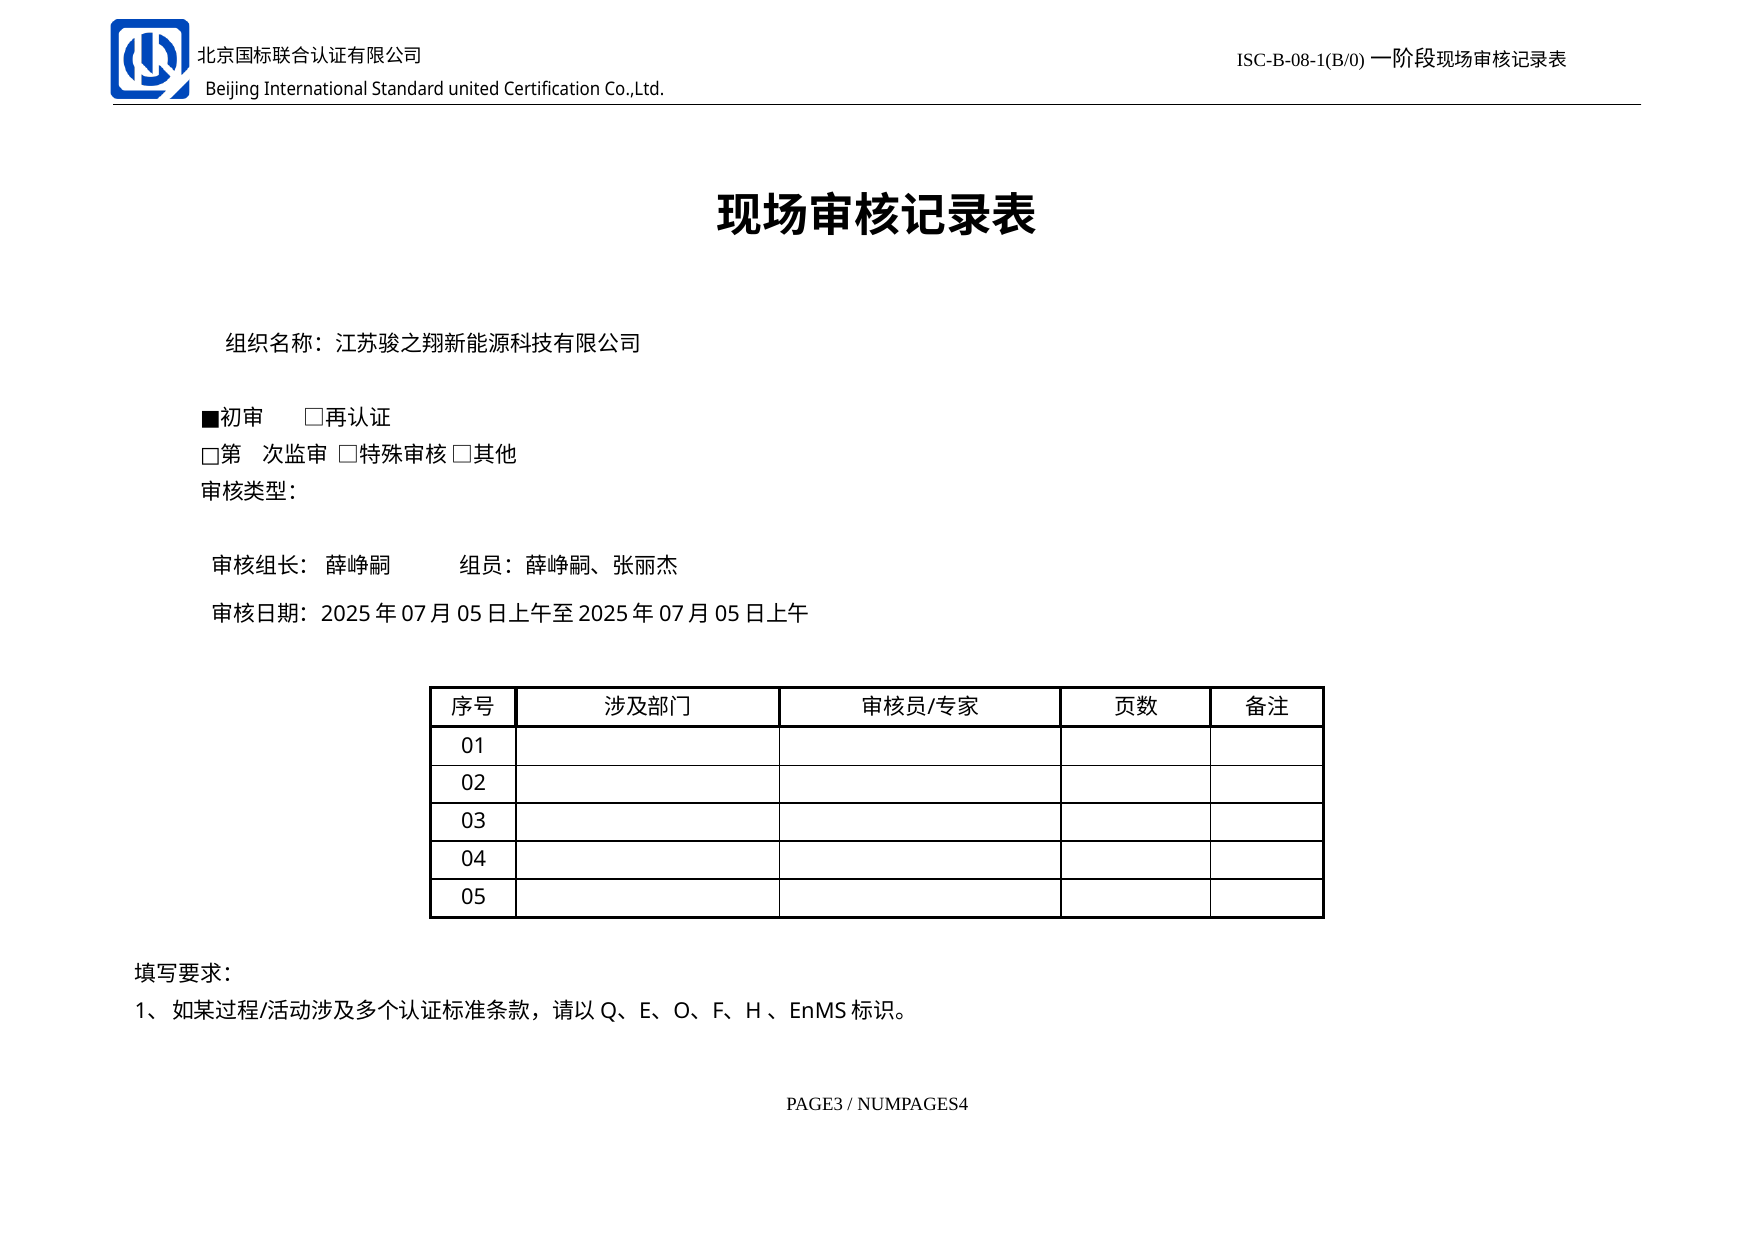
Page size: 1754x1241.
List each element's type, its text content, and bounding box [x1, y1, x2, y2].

text 填写要求： [112, 956, 1641, 988]
table_cell [1211, 804, 1322, 840]
table_cell [1211, 880, 1322, 916]
table_header 页数 [1062, 689, 1209, 725]
text 审核日期：2025年07月05日上午至2025年07月05日上午 [112, 596, 1641, 628]
list 如某过程/活动涉及多个认证标准条款，请以Q、E、O、F、H 、EnMS标识。 [134, 993, 1641, 1025]
table_cell 02 [432, 766, 515, 802]
text ■初审 □再认证 [112, 399, 1641, 432]
picture [110, 19, 190, 99]
table_cell [780, 766, 1060, 802]
text 现场审核记录表 [112, 163, 1641, 261]
table_cell [517, 766, 779, 802]
table_header 备注 [1212, 689, 1322, 725]
text 审核类型： [112, 473, 1641, 506]
table_cell [1062, 804, 1210, 840]
table_cell [1062, 728, 1210, 764]
text 审核组长： 薛峥嗣 组员：薛峥嗣、张丽杰 [112, 548, 1641, 580]
table_cell [780, 880, 1060, 916]
table_cell [780, 804, 1060, 840]
table_cell 04 [432, 842, 515, 878]
table_cell [1211, 728, 1322, 764]
text 组织名称：江苏骏之翔新能源科技有限公司 [112, 326, 1641, 358]
table_cell [517, 880, 779, 916]
table_cell [1062, 880, 1210, 916]
table_cell [1211, 766, 1322, 802]
text □第 次监审 □特殊审核 □其他 [112, 436, 1641, 469]
table_cell [1062, 766, 1210, 802]
table_cell [517, 728, 779, 764]
table_cell 01 [432, 728, 515, 764]
table_cell 03 [432, 804, 515, 840]
table_cell [517, 842, 779, 878]
table_header 序号 [432, 689, 514, 725]
table_header 涉及部门 [518, 689, 778, 725]
table_cell [780, 842, 1060, 878]
table_cell [780, 728, 1060, 764]
table_cell [1211, 842, 1322, 878]
table_cell 05 [432, 880, 515, 916]
table_header 审核员/专家 [781, 689, 1059, 725]
table_cell [517, 804, 779, 840]
table_cell [1062, 842, 1210, 878]
